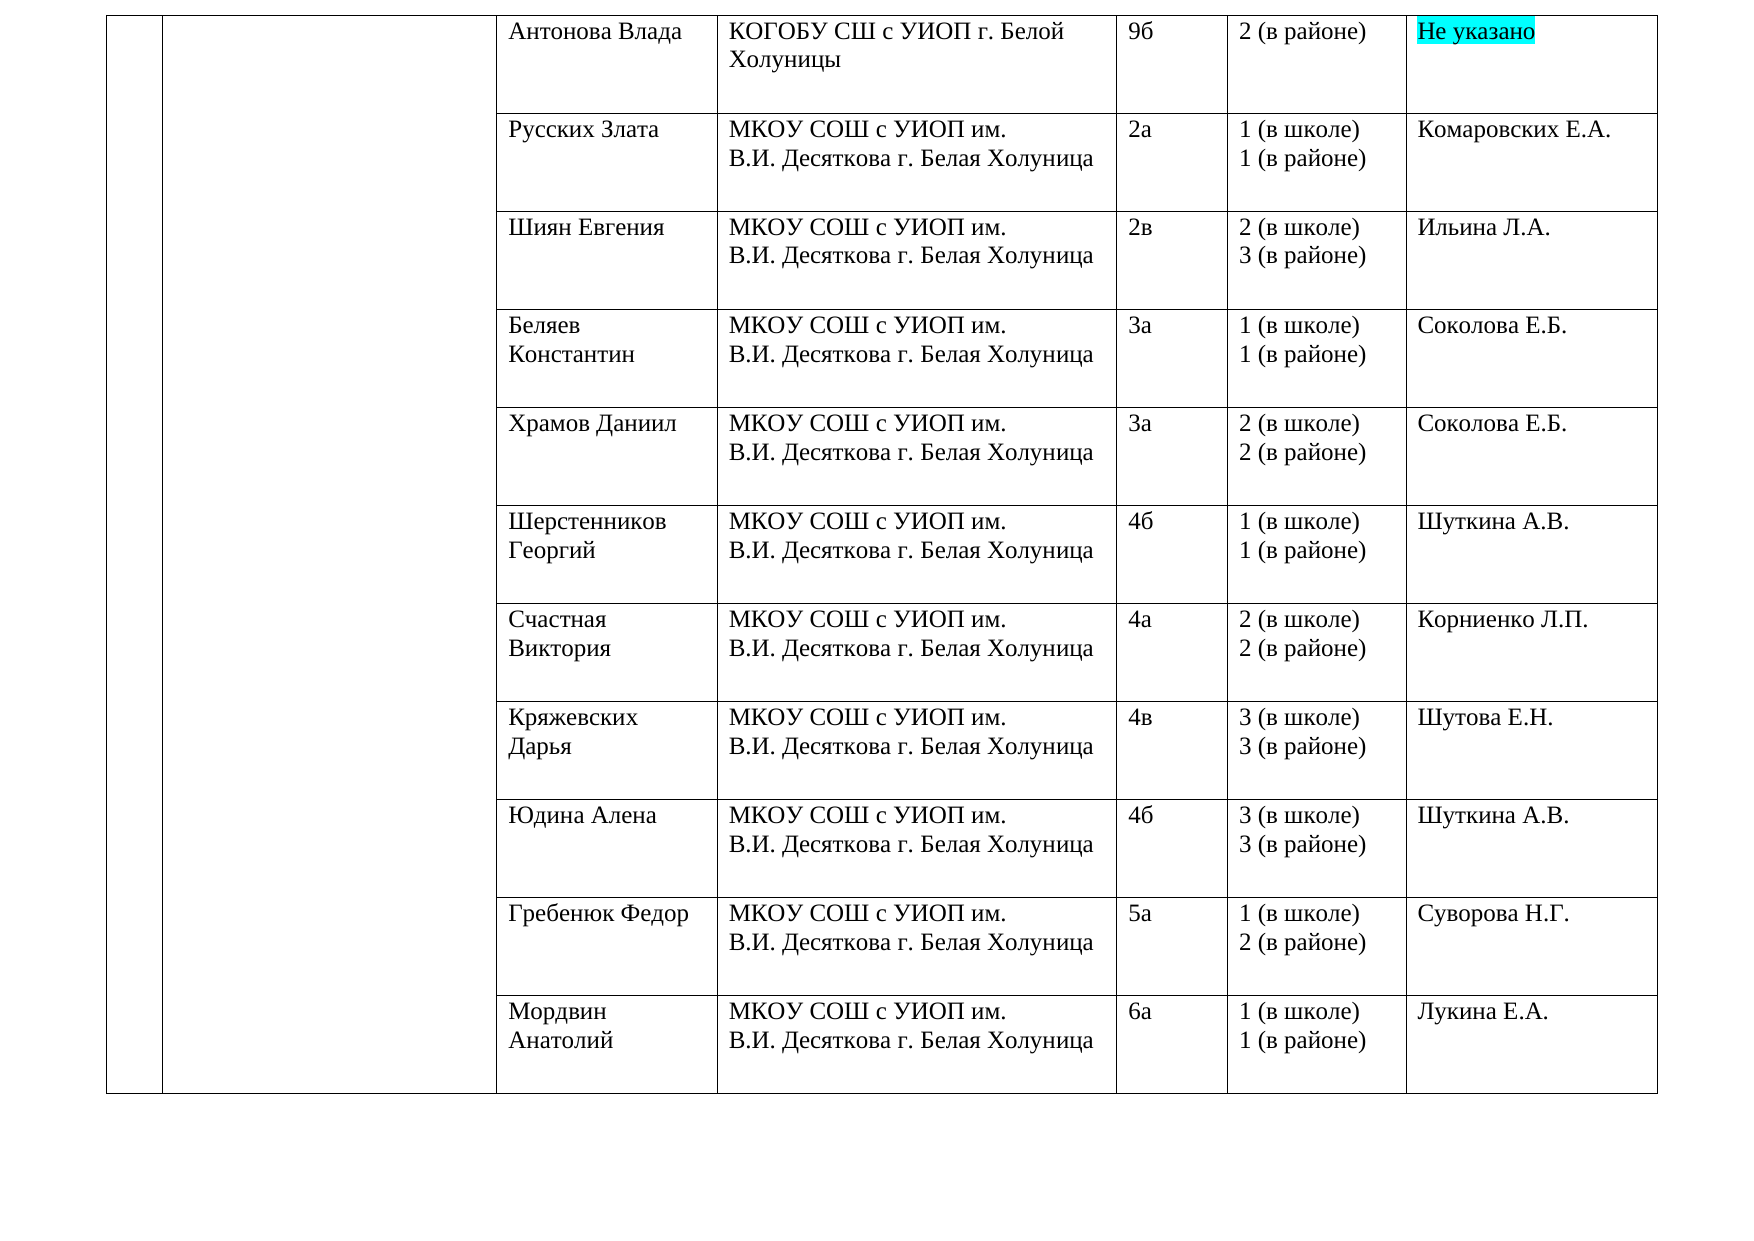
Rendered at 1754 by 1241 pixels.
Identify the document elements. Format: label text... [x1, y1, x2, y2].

table_cell МКОУ СОШ с УИОП им. В.И. Десяткова г. Белая Холуница [718, 702, 1116, 799]
table_cell Комаровских Е.А. [1407, 114, 1657, 211]
table_cell МКОУ СОШ с УИОП им. В.И. Десяткова г. Белая Холуница [718, 604, 1116, 701]
table_cell МКОУ СОШ с УИОП им. В.И. Десяткова г. Белая Холуница [718, 212, 1116, 309]
table_cell Соколова Е.Б. [1407, 408, 1657, 505]
table_cell 2в [1117, 212, 1227, 309]
table_cell 1 (в школе) 2 (в районе) [1228, 898, 1406, 995]
table_cell Антонова Влада [497, 16, 717, 113]
table_cell Шерстенников Георгий [497, 506, 717, 603]
table_cell 1 (в школе) 1 (в районе) [1228, 310, 1406, 407]
table_cell 2 (в школе) 3 (в районе) [1228, 212, 1406, 309]
table_cell 3 (в школе) 3 (в районе) [1228, 702, 1406, 799]
table_cell 3 (в школе) 3 (в районе) [1228, 800, 1406, 897]
table_cell Ильина Л.А. [1407, 212, 1657, 309]
table_cell Гребенюк Федор [497, 898, 717, 995]
table_cell Мордвин Анатолий [497, 996, 717, 1093]
table_cell МКОУ СОШ с УИОП им. В.И. Десяткова г. Белая Холуница [718, 310, 1116, 407]
table_cell 4б [1117, 800, 1227, 897]
table_cell МКОУ СОШ с УИОП им. В.И. Десяткова г. Белая Холуница [718, 506, 1116, 603]
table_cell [718, 996, 1116, 1093]
table_cell 2 (в школе) 2 (в районе) [1228, 604, 1406, 701]
table_cell Храмов Даниил [497, 408, 717, 505]
table_cell МКОУ СОШ с УИОП им. В.И. Десяткова г. Белая Холуница [718, 114, 1116, 211]
table_cell Шуткина А.В. [1407, 800, 1657, 897]
table_cell 1 (в школе) 1 (в районе) [1228, 114, 1406, 211]
table_cell Лукина Е.А. [1407, 996, 1657, 1093]
table_cell 1 (в школе) 1 (в районе) [1228, 506, 1406, 603]
table_cell МКОУ СОШ с УИОП им. В.И. Десяткова г. Белая Холуница [718, 800, 1116, 897]
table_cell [718, 16, 1116, 113]
table_cell 3а [1117, 310, 1227, 407]
table_cell 5а [1117, 898, 1227, 995]
table_cell Соколова Е.Б. [1407, 310, 1657, 407]
table_cell 3а [1117, 408, 1227, 505]
table_cell Юдина Алена [497, 800, 717, 897]
table_cell 6а [1117, 996, 1227, 1093]
table_cell Корниенко Л.П. [1407, 604, 1657, 701]
table_cell 2а [1117, 114, 1227, 211]
table_cell Не указано [1407, 16, 1657, 113]
table_cell 2 (в школе) 2 (в районе) [1228, 408, 1406, 505]
table_cell Шутова Е.Н. [1407, 702, 1657, 799]
table_cell 1 (в школе) 1 (в районе) [1228, 996, 1406, 1093]
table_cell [718, 898, 1116, 995]
table_cell 4в [1117, 702, 1227, 799]
table_cell 4б [1117, 506, 1227, 603]
table_cell Беляев Константин [497, 310, 717, 407]
table_cell 9б [1117, 16, 1227, 113]
table_cell Кряжевских Дарья [497, 702, 717, 799]
table_cell Русских Злата [497, 114, 717, 211]
table_cell Суворова Н.Г. [1407, 898, 1657, 995]
table_cell Счастная Виктория [497, 604, 717, 701]
table_cell Шиян Евгения [497, 212, 717, 309]
table_cell Шуткина А.В. [1407, 506, 1657, 603]
table_cell 2 (в районе) [1228, 16, 1406, 113]
table_cell МКОУ СОШ с УИОП им. В.И. Десяткова г. Белая Холуница [718, 408, 1116, 505]
table_cell 4а [1117, 604, 1227, 701]
